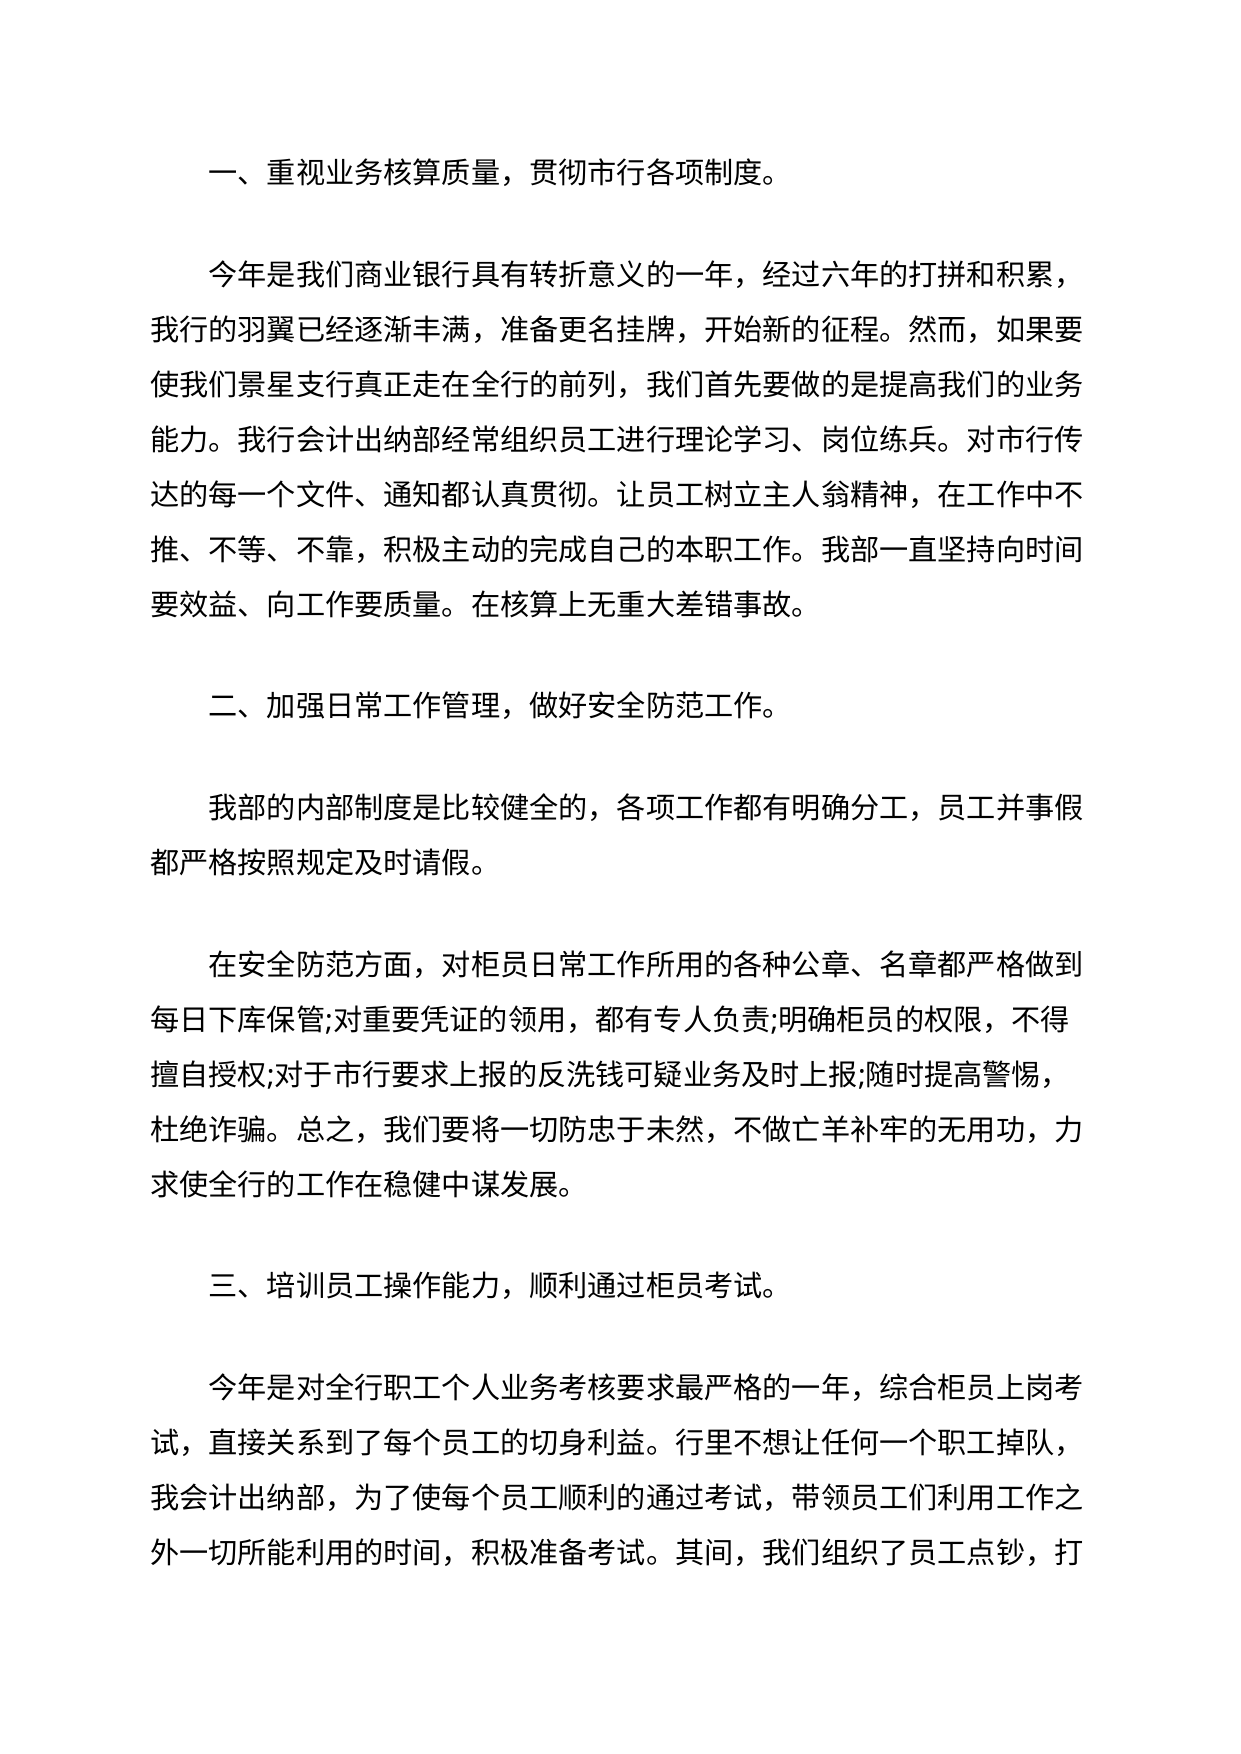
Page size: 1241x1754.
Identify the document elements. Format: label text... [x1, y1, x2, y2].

text 二、加强日常工作管理，做好安全防范工作。 [150, 683, 1090, 725]
text 在安全防范方面，对柜员日常工作所用的各种公章、名章都严格做到每日下库保管;对重要凭证的领用，都有专人负责;明确柜员的权限，不得擅自授权;对于市行要求上报的反洗钱可疑业务及时上报;随时提高警惕，杜绝诈骗。总之，我们要将一切防忠于未然，不做亡羊补牢的无用功，力求使全行的工作在稳健中谋发展。 [150, 941, 1090, 1203]
text 我部的内部制度是比较健全的，各项工作都有明确分工，员工并事假都严格按照规定及时请假。 [150, 785, 1090, 882]
text 三、培训员工操作能力，顺利通过柜员考试。 [150, 1263, 1090, 1305]
text 一、重视业务核算质量，贯彻市行各项制度。 [150, 150, 1090, 192]
text 今年是我们商业银行具有转折意义的一年，经过六年的打拼和积累，我行的羽翼已经逐渐丰满，准备更名挂牌，开始新的征程。然而，如果要使我们景星支行真正走在全行的前列，我们首先要做的是提高我们的业务能力。我行会计出纳部经常组织员工进行理论学习、岗位练兵。对市行传达的每一个文件、通知都认真贯彻。让员工树立主人翁精神，在工作中不推、不等、不靠，积极主动的完成自己的本职工作。我部一直坚持向时间要效益、向工作要质量。在核算上无重大差错事故。 [150, 252, 1090, 623]
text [150, 1365, 1090, 1572]
